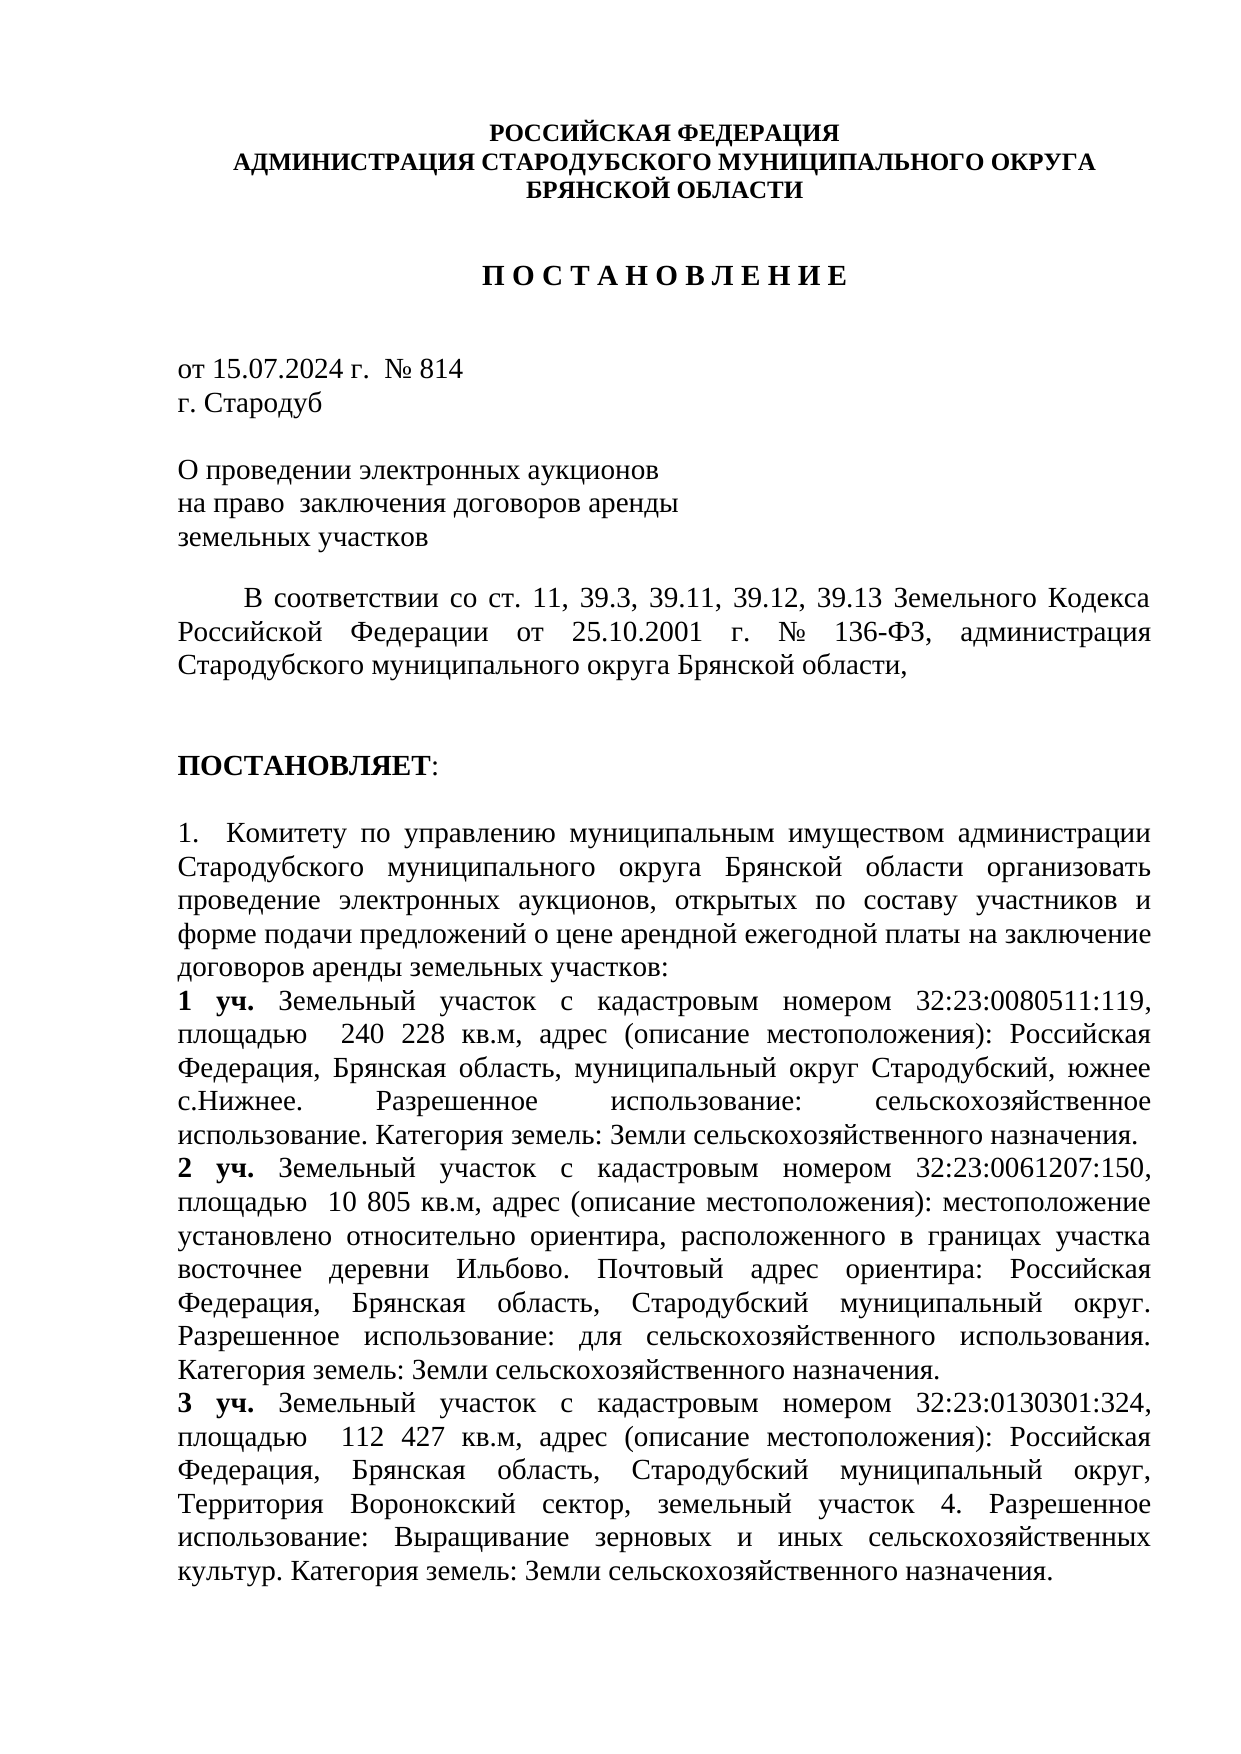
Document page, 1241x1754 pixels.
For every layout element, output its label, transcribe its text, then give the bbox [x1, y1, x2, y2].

text ПОСТАНОВЛЯЕТ: [177, 748, 1152, 782]
text 2 уч. Земельный участок с кадастровым номером 32:23:0061207:150, площадью 10 805 кв.м, адрес (описание местоположения): местоположение установлено относительно ориентира, расположенного в границах участка восточнее деревни Ильбово. Почтовый адрес ориентира: Российская Федерация, Брянская область, Стародубский муниципальный округ. Разрешенное использование: для сельскохозяйственного использования. Категория земель: Земли сельскохозяйственного назначения. [177, 1151, 1152, 1385]
text П О С Т А Н О В Л Е Н И Е [177, 258, 1152, 292]
text О проведении электронных аукционов [177, 452, 1152, 485]
text БРЯНСКОЙ ОБЛАСТИ [177, 176, 1152, 204]
text г. Стародуб [177, 385, 1152, 418]
text РОССИЙСКАЯ ФЕДЕРАЦИЯ [177, 118, 1152, 147]
text от 15.07.2024 г. № 814 [177, 351, 1152, 385]
text 3 уч. Земельный участок с кадастровым номером 32:23:0130301:324, площадью 112 427 кв.м, адрес (описание местоположения): Российская Федерация, Брянская область, Стародубский муниципальный округ, Территория Воронокский сектор, земельный участок 4. Разрешенное использование: Выращивание зерновых и иных сельскохозяйственных культур. Категория земель: Земли сельскохозяйственного назначения. [177, 1385, 1152, 1587]
text на право заключения договоров аренды земельных участков [177, 485, 1152, 552]
text 1 уч. Земельный участок с кадастровым номером 32:23:0080511:119, площадью 240 228 кв.м, адрес (описание местоположения): Российская Федерация, Брянская область, муниципальный округ Стародубский, южнее с.Нижнее. Разрешенное использование: сельскохозяйственное использование. Категория земель: Земли сельскохозяйственного назначения. [177, 983, 1152, 1151]
text 1. Комитету по управлению муниципальным имуществом администрации Стародубского муниципального округа Брянской области организовать проведение электронных аукционов, открытых по составу участников и форме подачи предложений о цене арендной ежегодной платы на заключение договоров аренды земельных участков: [177, 815, 1152, 983]
text АДМИНИСТРАЦИЯ СТАРОДУБСКОГО МУНИЦИПАЛЬНОГО ОКРУГА [177, 147, 1152, 176]
text В соответствии со ст. 11, 39.3, 39.11, 39.12, 39.13 Земельного Кодекса Российской Федерации от 25.10.2001 г. № 136-ФЗ, администрация Стародубского муниципального округа Брянской области, [177, 580, 1152, 681]
